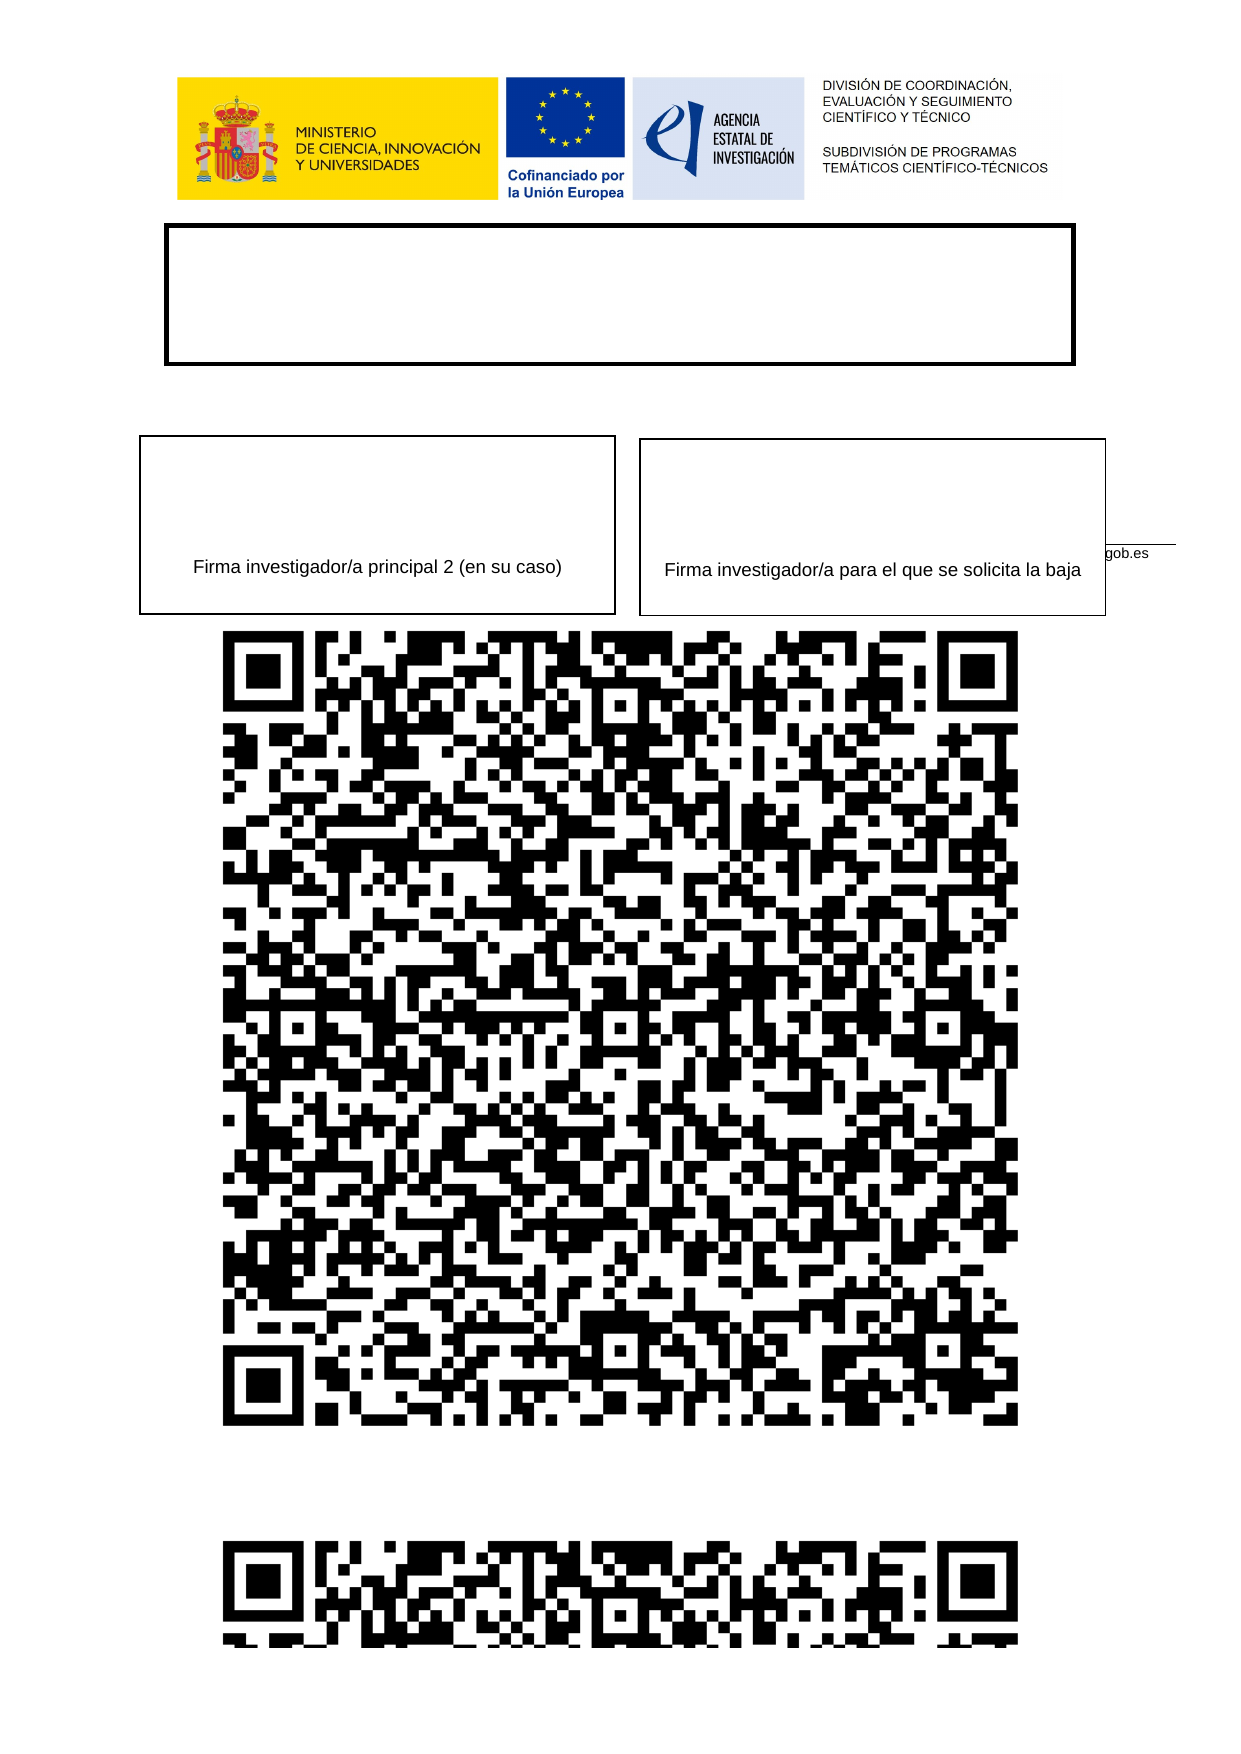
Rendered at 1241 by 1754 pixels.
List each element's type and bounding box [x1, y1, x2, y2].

picture [177, 73, 1063, 200]
picture [177, 1495, 1063, 1648]
picture [177, 585, 1063, 1472]
